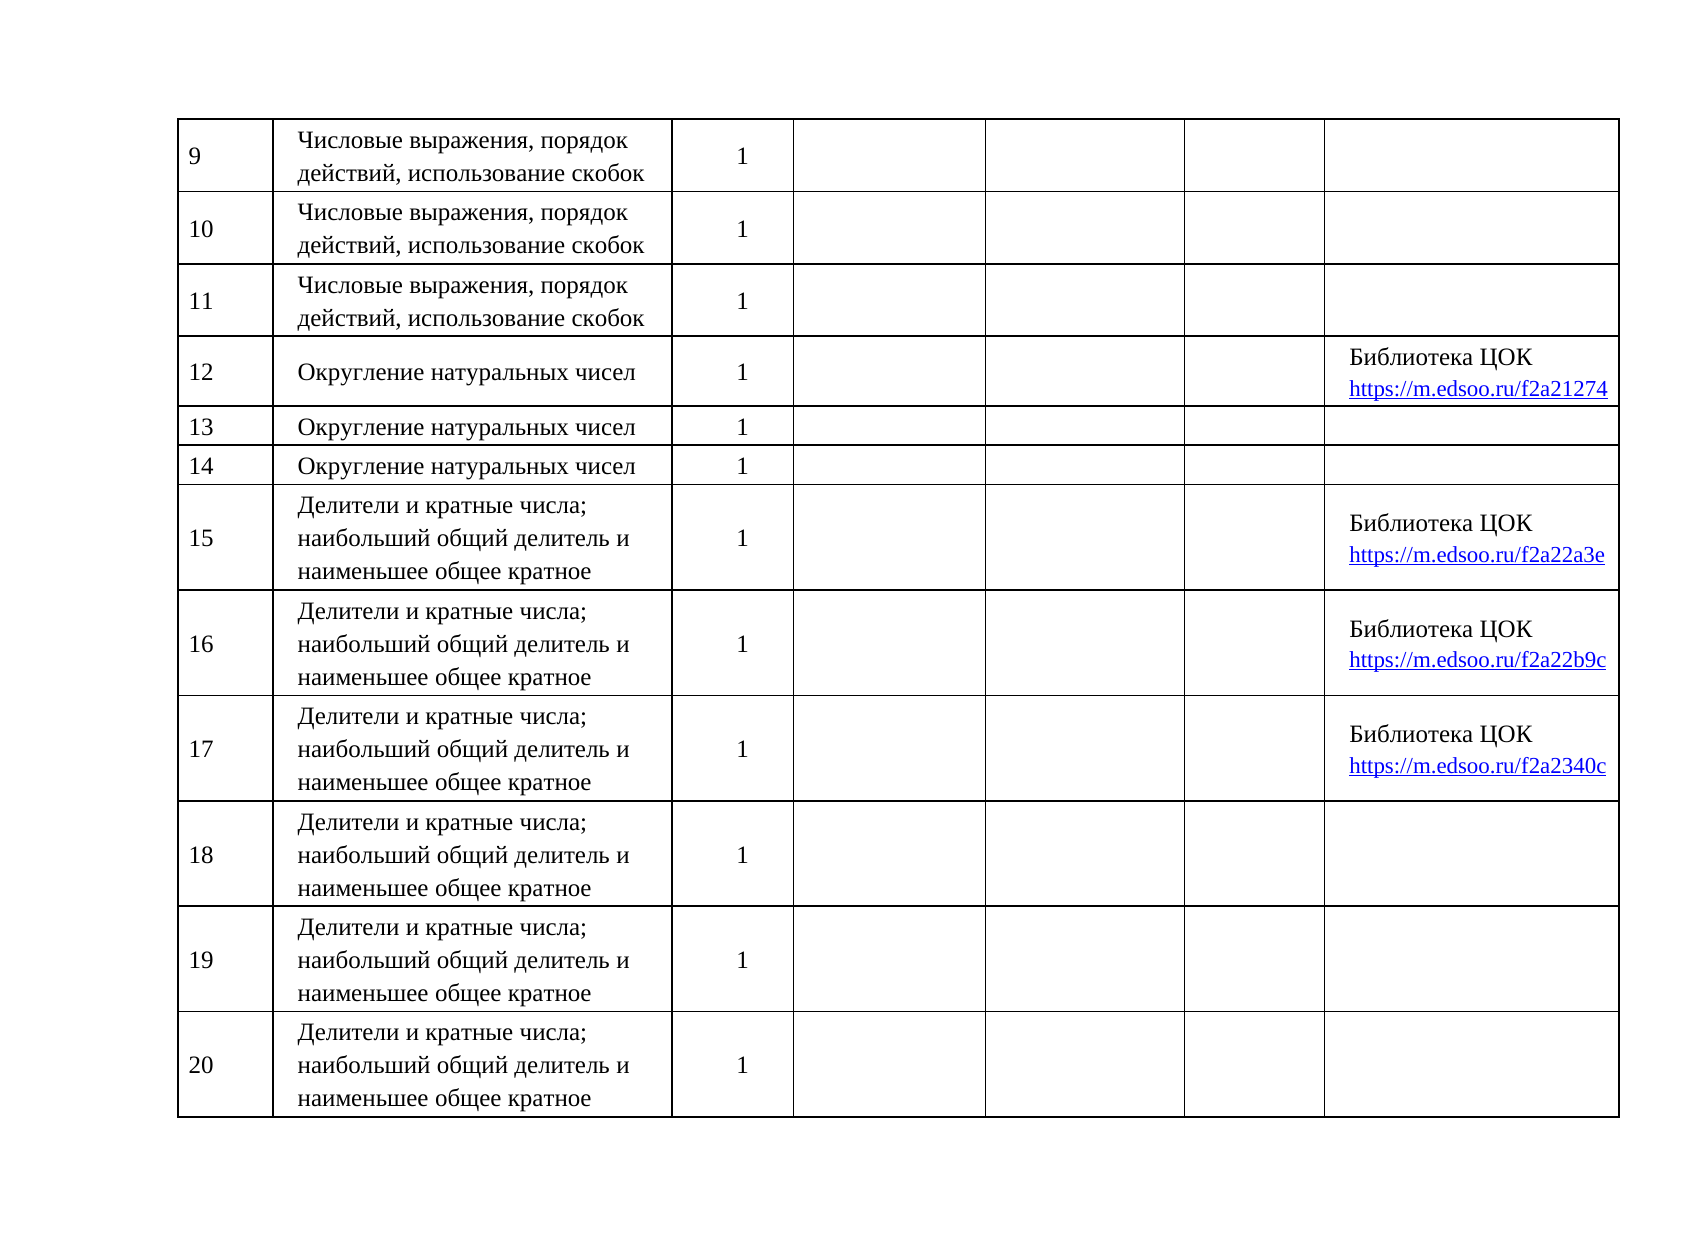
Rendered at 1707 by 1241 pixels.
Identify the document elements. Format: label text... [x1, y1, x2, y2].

table_cell Делители и кратные числа; наибольший общий делитель и наименьшее общее кратное [274, 802, 671, 905]
table_cell 1 [673, 1012, 793, 1116]
table_cell Делители и кратные числа; наибольший общий делитель и наименьшее общее кратное [274, 485, 671, 589]
table_cell 1 [673, 407, 793, 444]
table_cell 1 [673, 192, 793, 263]
table_cell [1185, 120, 1324, 191]
table_cell [1185, 696, 1324, 800]
table_cell [986, 407, 1184, 444]
table_cell [986, 337, 1184, 405]
table_cell 14 [179, 446, 272, 484]
table_cell [1185, 446, 1324, 484]
table_cell 20 [179, 1012, 272, 1116]
table_cell 1 [673, 907, 793, 1011]
table_cell 11 [179, 265, 272, 335]
table_cell Делители и кратные числа; наибольший общий делитель и наименьшее общее кратное [274, 907, 671, 1011]
table_cell [1185, 192, 1324, 263]
table_cell [794, 485, 985, 589]
table_cell [986, 696, 1184, 800]
table_cell 15 [179, 485, 272, 589]
table_cell [1185, 265, 1324, 335]
table_cell [1185, 591, 1324, 694]
table_cell [794, 192, 985, 263]
table_cell Библиотека ЦОК https://m.edsoo.ru/f2a21274 [1325, 337, 1618, 405]
table_cell [1185, 407, 1324, 444]
table_cell [1325, 802, 1618, 905]
table_cell 12 [179, 337, 272, 405]
table_cell [794, 265, 985, 335]
table_cell Округление натуральных чисел [274, 446, 671, 484]
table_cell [274, 192, 671, 263]
table_cell [1185, 1012, 1324, 1116]
table_cell 19 [179, 907, 272, 1011]
table_cell [1325, 907, 1618, 1011]
table_cell [986, 446, 1184, 484]
table_cell [794, 696, 985, 800]
table_cell [1185, 485, 1324, 589]
table_cell [986, 907, 1184, 1011]
table_cell [986, 802, 1184, 905]
table_cell [794, 337, 985, 405]
table_cell [1325, 446, 1618, 484]
table_cell Библиотека ЦОК https://m.edsoo.ru/f2a22a3e [1325, 485, 1618, 589]
table_cell 1 [673, 591, 793, 694]
table_cell 1 [673, 802, 793, 905]
table_cell [794, 446, 985, 484]
table_cell 13 [179, 407, 272, 444]
table_cell 9 [179, 120, 272, 191]
table_cell 1 [673, 265, 793, 335]
table_cell [794, 407, 985, 444]
table_cell 18 [179, 802, 272, 905]
table_cell [794, 591, 985, 694]
table_cell [794, 907, 985, 1011]
table_cell [986, 265, 1184, 335]
table_cell [1325, 265, 1618, 335]
table_cell [1185, 337, 1324, 405]
table_cell 16 [179, 591, 272, 694]
table_cell 1 [673, 696, 793, 800]
table_cell Округление натуральных чисел [274, 407, 671, 444]
table_cell [794, 1012, 985, 1116]
table_cell [1325, 1012, 1618, 1116]
table_cell [1185, 907, 1324, 1011]
table_cell [986, 192, 1184, 263]
table_cell Делители и кратные числа; наибольший общий делитель и наименьшее общее кратное [274, 696, 671, 800]
table_cell [1325, 120, 1618, 191]
table_cell 10 [179, 192, 272, 263]
table_cell 1 [673, 485, 793, 589]
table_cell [274, 120, 671, 191]
table_cell Делители и кратные числа; наибольший общий делитель и наименьшее общее кратное [274, 591, 671, 694]
table_cell [794, 120, 985, 191]
table_cell Библиотека ЦОК https://m.edsoo.ru/f2a2340c [1325, 696, 1618, 800]
table_cell [986, 591, 1184, 694]
table_cell Делители и кратные числа; наибольший общий делитель и наименьшее общее кратное [274, 1012, 671, 1116]
table_cell [986, 1012, 1184, 1116]
table_cell [1325, 407, 1618, 444]
table_cell [794, 802, 985, 905]
table_cell Библиотека ЦОК https://m.edsoo.ru/f2a22b9c [1325, 591, 1618, 694]
table_cell [1325, 192, 1618, 263]
table_cell [986, 120, 1184, 191]
table_cell Округление натуральных чисел [274, 337, 671, 405]
table_cell 1 [673, 120, 793, 191]
table_cell [1185, 802, 1324, 905]
table_cell 1 [673, 337, 793, 405]
table_cell [986, 485, 1184, 589]
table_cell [274, 265, 671, 335]
table_cell 17 [179, 696, 272, 800]
table_cell 1 [673, 446, 793, 484]
